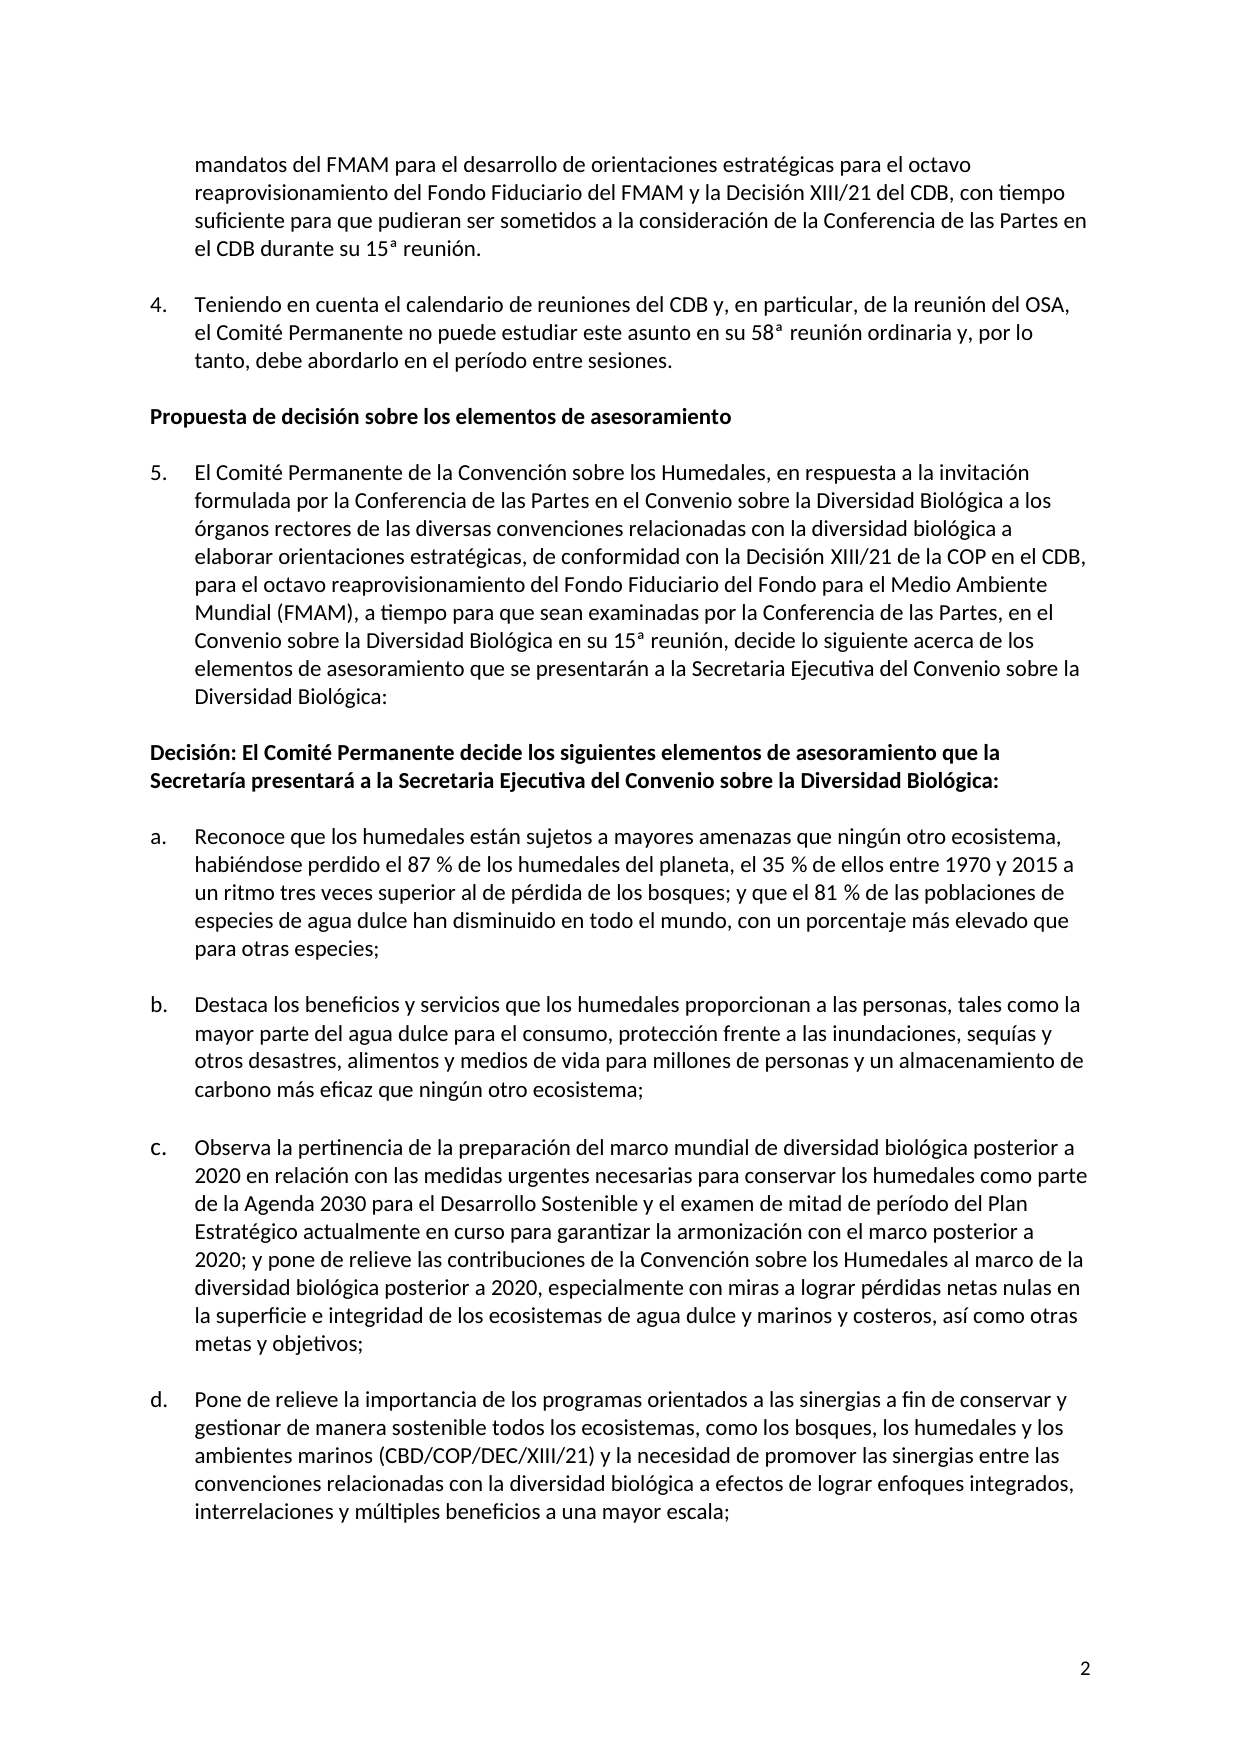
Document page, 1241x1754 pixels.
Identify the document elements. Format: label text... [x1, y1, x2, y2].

list Destaca los beneficios y servicios que los humedales proporcionan a las personas, tales como la mayor parte del agua dulce para el consumo, protección frente a las inundaciones, sequías y otros desastres, alimentos y medios de vida para millones de personas y un almacenamiento de carbono más eficaz que ningún otro ecosistema; [150, 991, 1090, 1103]
list Teniendo en cuenta el calendario de reuniones del CDB y, en particular, de la reunión del OSA, el Comité Permanente no puede estudiar este asunto en su 58ª reunión ordinaria y, por lo tanto, debe abordarlo en el período entre sesiones. [150, 290, 1090, 374]
text Propuesta de decisión sobre los elementos de asesoramiento [150, 402, 1090, 430]
text Decisión: El Comité Permanente decide los siguientes elementos de asesoramiento que la Secretaría presentará a la Secretaria Ejecutiva del Convenio sobre la Diversidad Biológica: [150, 738, 1090, 794]
list Observa la pertinencia de la preparación del marco mundial de diversidad biológica posterior a 2020 en relación con las medidas urgentes necesarias para conservar los humedales como parte de la Agenda 2030 para el Desarrollo Sostenible y el examen de mitad de período del Plan Estratégico actualmente en curso para garantizar la armonización con el marco posterior a 2020; y pone de relieve las contribuciones de la Convención sobre los Humedales al marco de la diversidad biológica posterior a 2020, especialmente con miras a lograr pérdidas netas nulas en la superficie e integridad de los ecosistemas de agua dulce y marinos y costeros, así como otras metas y objetivos; [150, 1131, 1090, 1357]
list Reconoce que los humedales están sujetos a mayores amenazas que ningún otro ecosistema, habiéndose perdido el 87 % de los humedales del planeta, el 35 % de ellos entre 1970 y 2015 a un ritmo tres veces superior al de pérdida de los bosques; y que el 81 % de las poblaciones de especies de agua dulce han disminuido en todo el mundo, con un porcentaje más elevado que para otras especies; [150, 822, 1090, 963]
list Pone de relieve la importancia de los programas orientados a las sinergias a fin de conservar y gestionar de manera sostenible todos los ecosistemas, como los bosques, los humedales y los ambientes marinos (CBD/COP/DEC/XIII/21) y la necesidad de promover las sinergias entre las convenciones relacionadas con la diversidad biológica a efectos de lograr enfoques integrados, interrelaciones y múltiples beneficios a una mayor escala; [150, 1385, 1090, 1526]
list El Comité Permanente de la Convención sobre los Humedales, en respuesta a la invitación formulada por la Conferencia de las Partes en el Convenio sobre la Diversidad Biológica a los órganos rectores de las diversas convenciones relacionadas con la diversidad biológica a elaborar orientaciones estratégicas, de conformidad con la Decisión XIII/21 de la COP en el CDB, para el octavo reaprovisionamiento del Fondo Fiduciario del Fondo para el Medio Ambiente Mundial (FMAM), a tiempo para que sean examinadas por la Conferencia de las Partes, en el Convenio sobre la Diversidad Biológica en su 15ª reunión, decide lo siguiente acerca de los elementos de asesoramiento que se presentarán a la Secretaria Ejecutiva del Convenio sobre la Diversidad Biológica: [150, 458, 1090, 710]
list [150, 150, 1090, 262]
